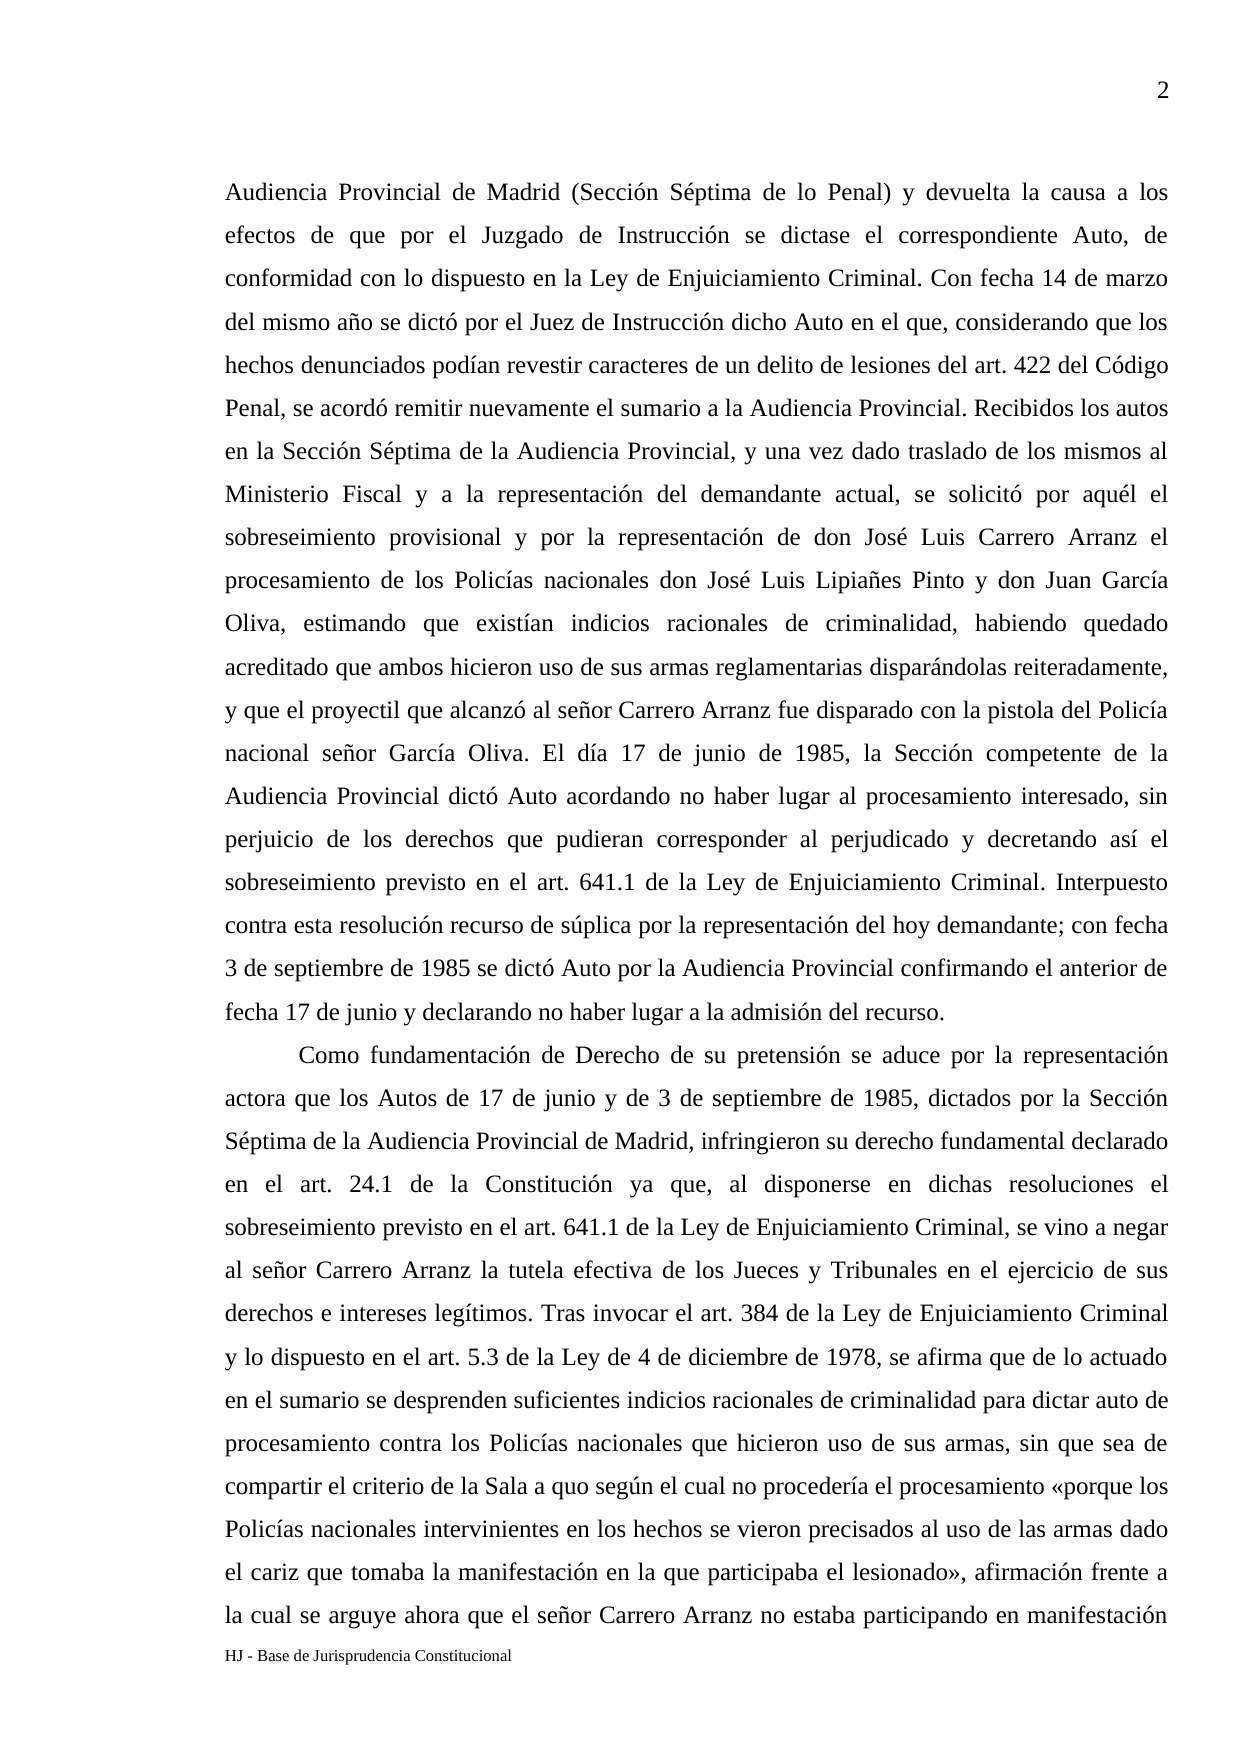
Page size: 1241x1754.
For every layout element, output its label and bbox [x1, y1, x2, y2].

text [224, 1040, 1169, 1629]
text [224, 177, 1169, 1025]
